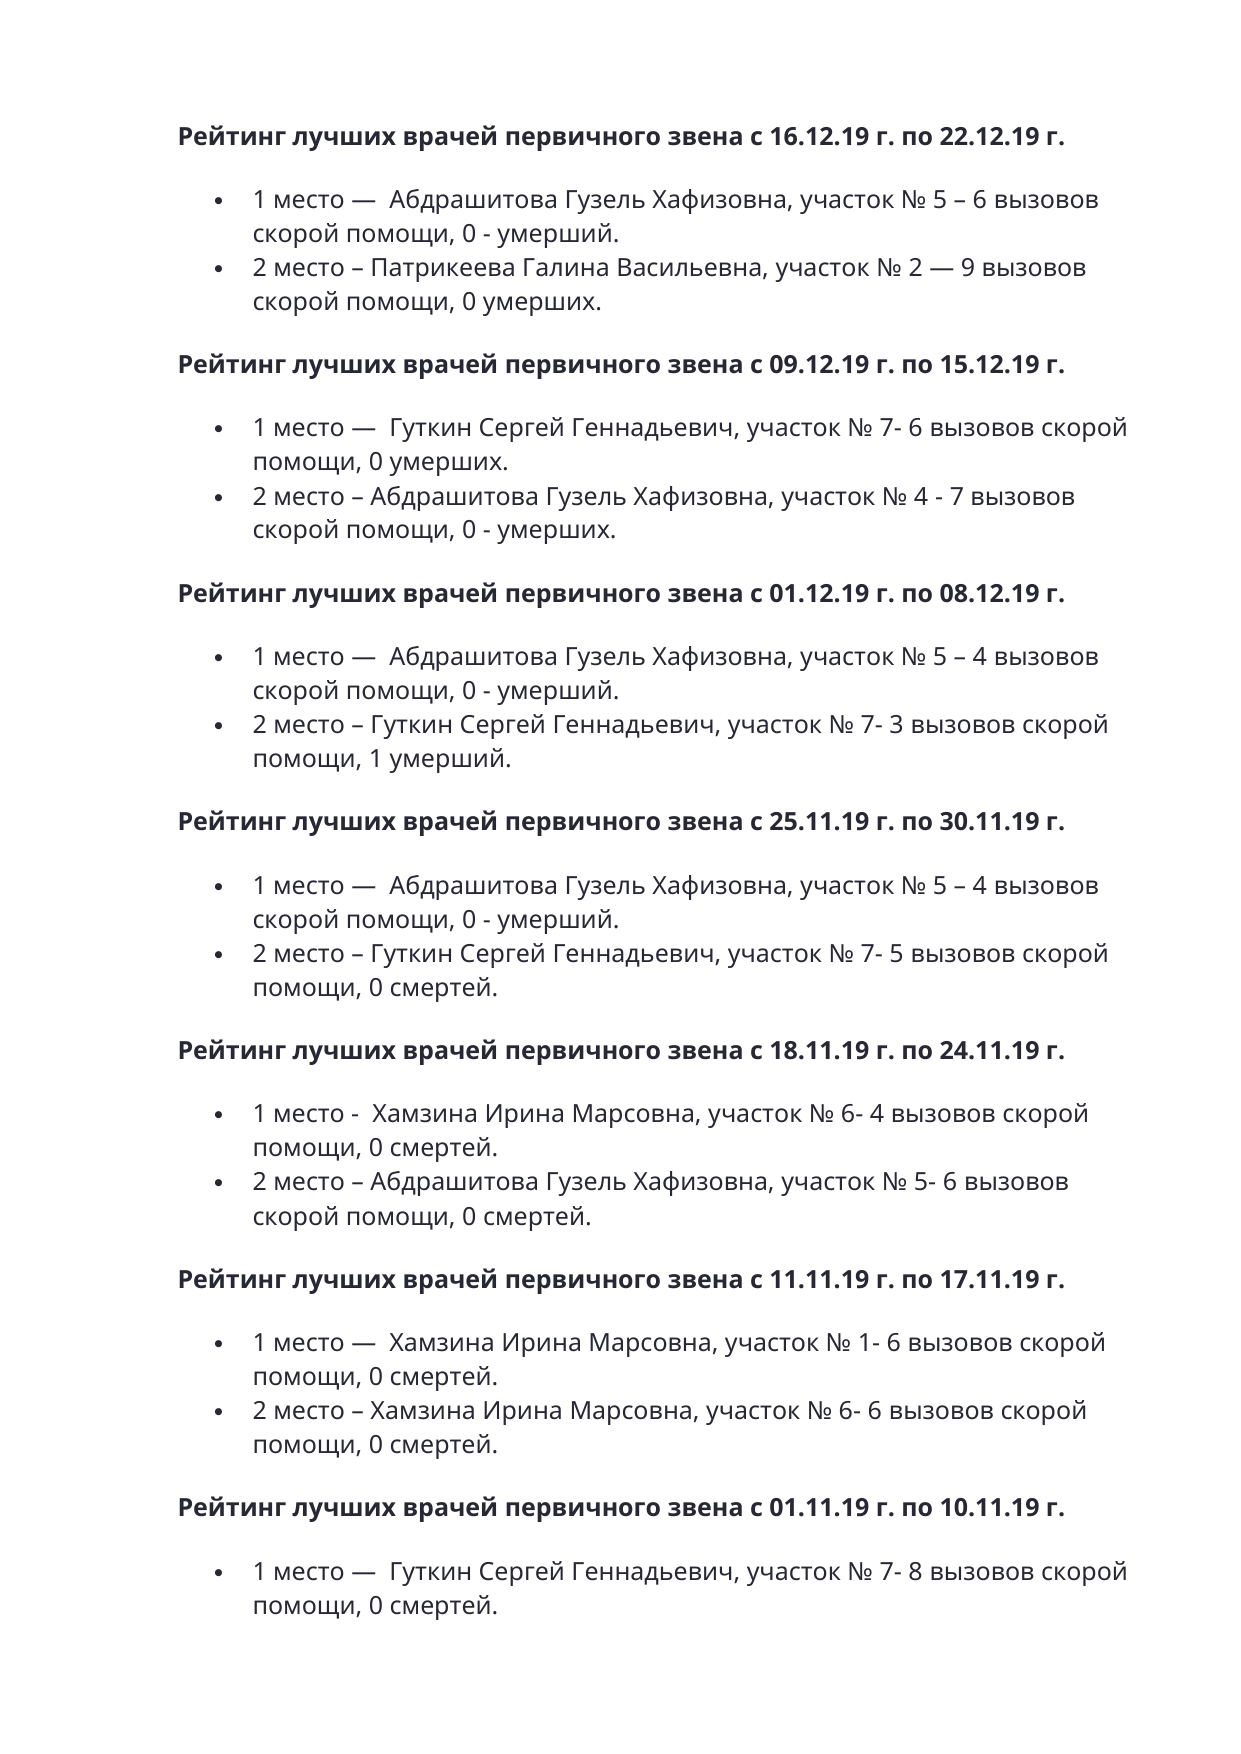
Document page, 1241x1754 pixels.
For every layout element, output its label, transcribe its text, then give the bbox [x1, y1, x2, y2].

text Рейтинг лучших врачей первичного звена с 18.11.19 г. по 24.11.19 г. [177, 1033, 1152, 1067]
list 1 место — Хамзина Ирина Марсовна, участок № 1- 6 вызовов скорой помощи, 0 смертей. [215, 1324, 1152, 1393]
list 2 место – Гуткин Сергей Геннадьевич, участок № 7- 5 вызовов скорой помощи, 0 смертей. [215, 935, 1152, 1003]
list 2 место – Хамзина Ирина Марсовна, участок № 6- 6 вызовов скорой помощи, 0 смертей. [215, 1393, 1152, 1461]
text Рейтинг лучших врачей первичного звена с 25.11.19 г. по 30.11.19 г. [177, 804, 1152, 838]
list 1 место - Хамзина Ирина Марсовна, участок № 6- 4 вызовов скорой помощи, 0 смертей. [215, 1096, 1152, 1164]
list 2 место – Патрикеева Галина Васильевна, участок № 2 — 9 вызовов скорой помощи, 0 умерших. [215, 249, 1152, 318]
list 1 место — Абдрашитова Гузель Хафизовна, участок № 5 – 6 вызовов скорой помощи, 0 - умерший. [215, 181, 1152, 249]
text Рейтинг лучших врачей первичного звена с 09.12.19 г. по 15.12.19 г. [177, 347, 1152, 381]
text Рейтинг лучших врачей первичного звена с 16.12.19 г. по 22.12.19 г. [177, 118, 1152, 152]
text Рейтинг лучших врачей первичного звена с 11.11.19 г. по 17.11.19 г. [177, 1261, 1152, 1295]
list 1 место — Гуткин Сергей Геннадьевич, участок № 7- 8 вызовов скорой помощи, 0 смертей. [215, 1553, 1152, 1621]
list 2 место – Абдрашитова Гузель Хафизовна, участок № 5- 6 вызовов скорой помощи, 0 смертей. [215, 1164, 1152, 1232]
list 1 место — Абдрашитова Гузель Хафизовна, участок № 5 – 4 вызовов скорой помощи, 0 - умерший. [215, 639, 1152, 707]
list 1 место — Гуткин Сергей Геннадьевич, участок № 7- 6 вызовов скорой помощи, 0 умерших. [215, 410, 1152, 478]
text Рейтинг лучших врачей первичного звена с 01.12.19 г. по 08.12.19 г. [177, 575, 1152, 609]
list 1 место — Абдрашитова Гузель Хафизовна, участок № 5 – 4 вызовов скорой помощи, 0 - умерший. [215, 867, 1152, 935]
list 2 место – Абдрашитова Гузель Хафизовна, участок № 4 - 7 вызовов скорой помощи, 0 - умерших. [215, 478, 1152, 546]
text Рейтинг лучших врачей первичного звена с 01.11.19 г. по 10.11.19 г. [177, 1490, 1152, 1524]
list 2 место – Гуткин Сергей Геннадьевич, участок № 7- 3 вызовов скорой помощи, 1 умерший. [215, 707, 1152, 775]
